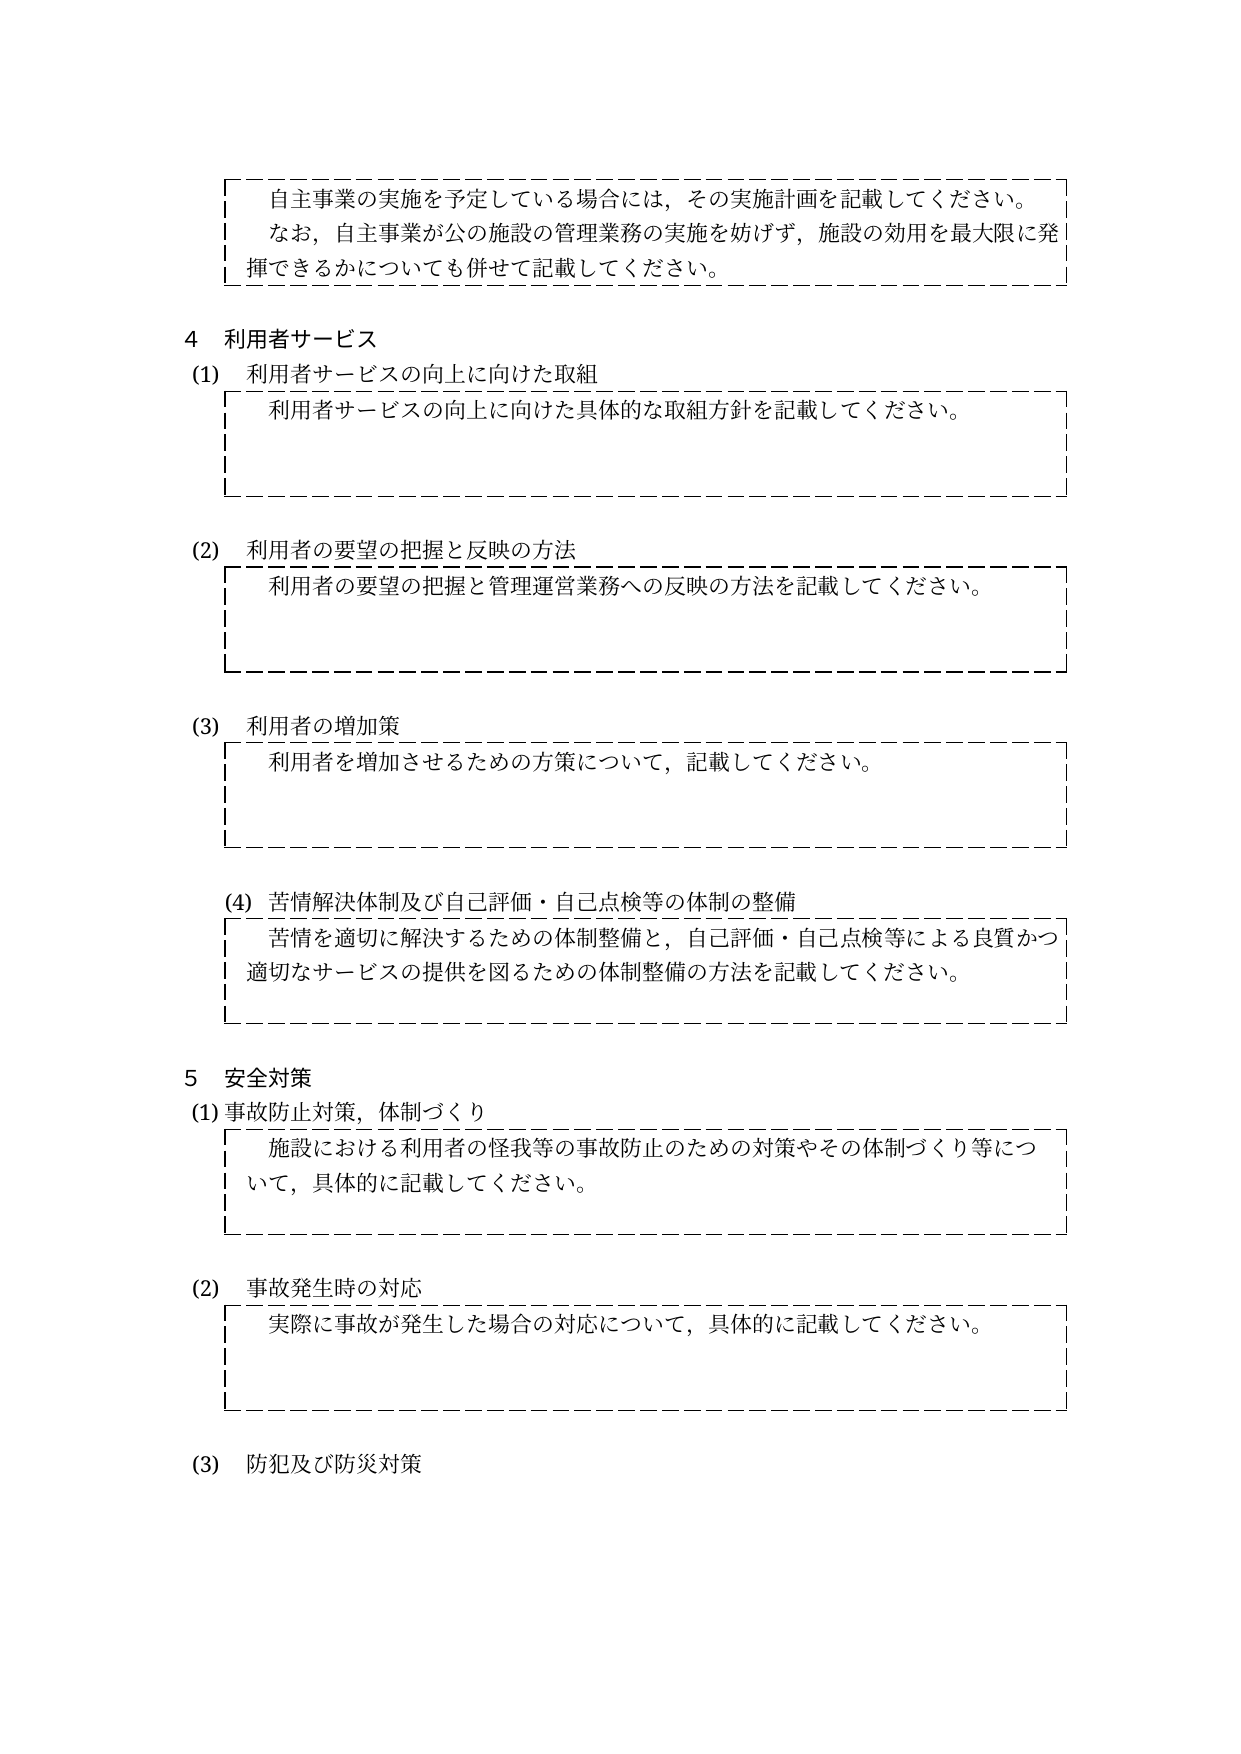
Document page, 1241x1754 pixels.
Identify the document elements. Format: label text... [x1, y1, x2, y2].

text ４ 利用者サービス [181, 321, 1060, 356]
table_header 施設における利用者の怪我等の事故防止のための対策やその体制づくり等につ いて，具体的に記載してください。 [225, 1129, 1066, 1234]
text (2) 事故発生時の対応 [181, 1270, 1060, 1304]
text (1) 事故防止対策，体制づくり [181, 1094, 1060, 1129]
table_header 利用者サービスの向上に向けた具体的な取組方針を記載してください。 [225, 391, 1066, 496]
text (2) 利用者の要望の把握と反映の方法 [181, 531, 1060, 566]
table_header 利用者を増加させるための方策について，記載してください。 [225, 742, 1066, 847]
text (4) 苦情解決体制及び自己評価・自己点検等の体制の整備 [181, 883, 1060, 918]
table_header 利用者の要望の把握と管理運営業務への反映の方法を記載してください。 [225, 566, 1066, 671]
text (3) 利用者の増加策 [181, 707, 1060, 742]
table_header 苦情を適切に解決するための体制整備と，自己評価・自己点検等による良質かつ適切なサービスの提供を図るための体制整備の方法を記載してください。 [225, 918, 1066, 1023]
text (1) 利用者サービスの向上に向けた取組 [181, 356, 1060, 391]
text (3) 防犯及び防災対策 [181, 1446, 1060, 1480]
table_header 実際に事故が発生した場合の対応について，具体的に記載してください。 [225, 1305, 1066, 1409]
table_header 自主事業の実施を予定している場合には，その実施計画を記載してください。 なお，自主事業が公の施設の管理業務の実施を妨げず，施設の効用を最大限に発 揮できるかについても併せて記載してください。 [225, 179, 1066, 285]
text ５ 安全対策 [181, 1059, 1060, 1094]
